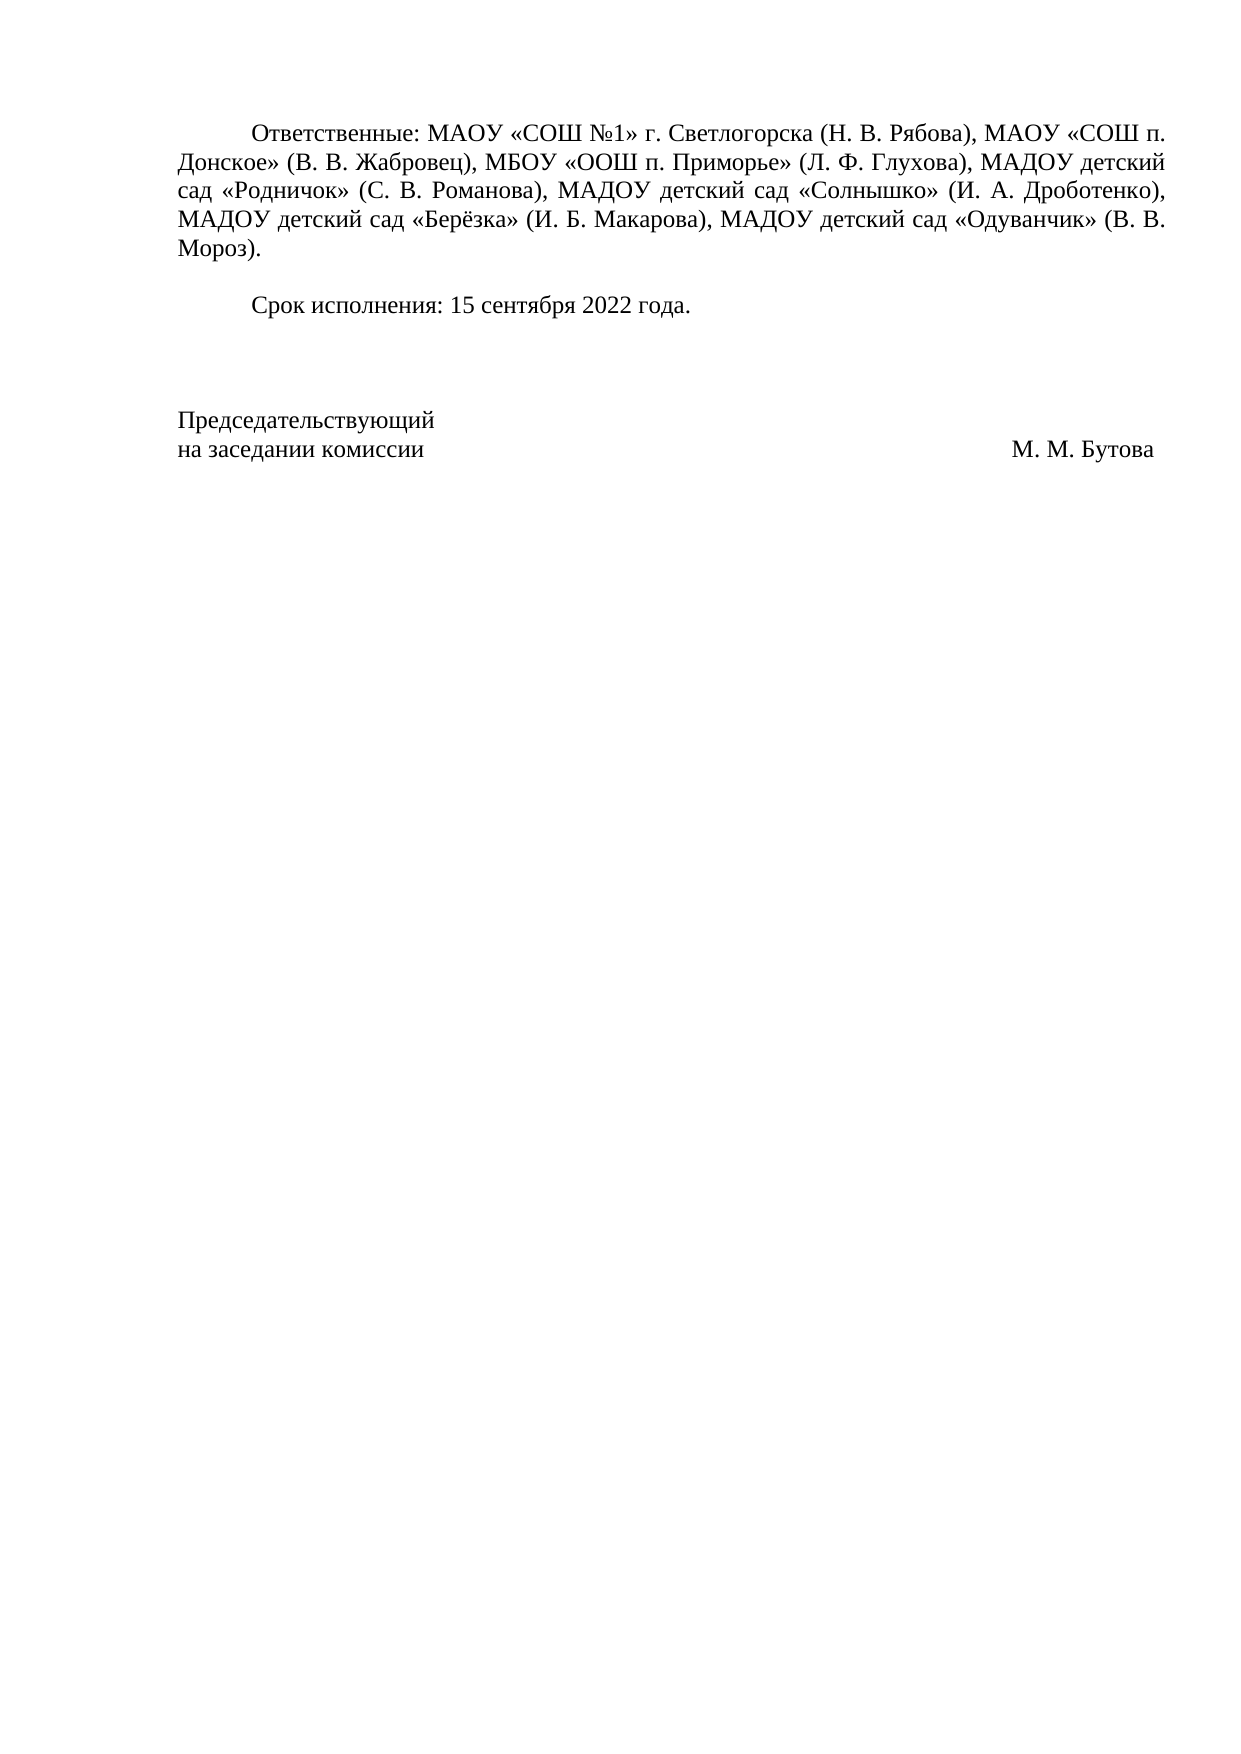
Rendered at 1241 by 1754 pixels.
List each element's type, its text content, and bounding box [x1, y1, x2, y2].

text на заседании комиссии М. М. Бутова [177, 434, 1167, 463]
text Ответственные: МАОУ «СОШ №1» г. Светлогорска (Н. В. Рябова), МАОУ «СОШ п. Донское» (В. В. Жабровец), МБОУ «ООШ п. Приморье» (Л. Ф. Глухова), МАДОУ детский сад «Родничок» (С. В. Романова), МАДОУ детский сад «Солнышко» (И. А. Дроботенко), МАДОУ детский сад «Берёзка» (И. Б. Макарова), МАДОУ детский сад «Одуванчик» (В. В. Мороз). [177, 118, 1167, 262]
text Председательствующий [177, 406, 1167, 434]
text Срок исполнения: 15 сентября 2022 года. [177, 291, 1167, 319]
